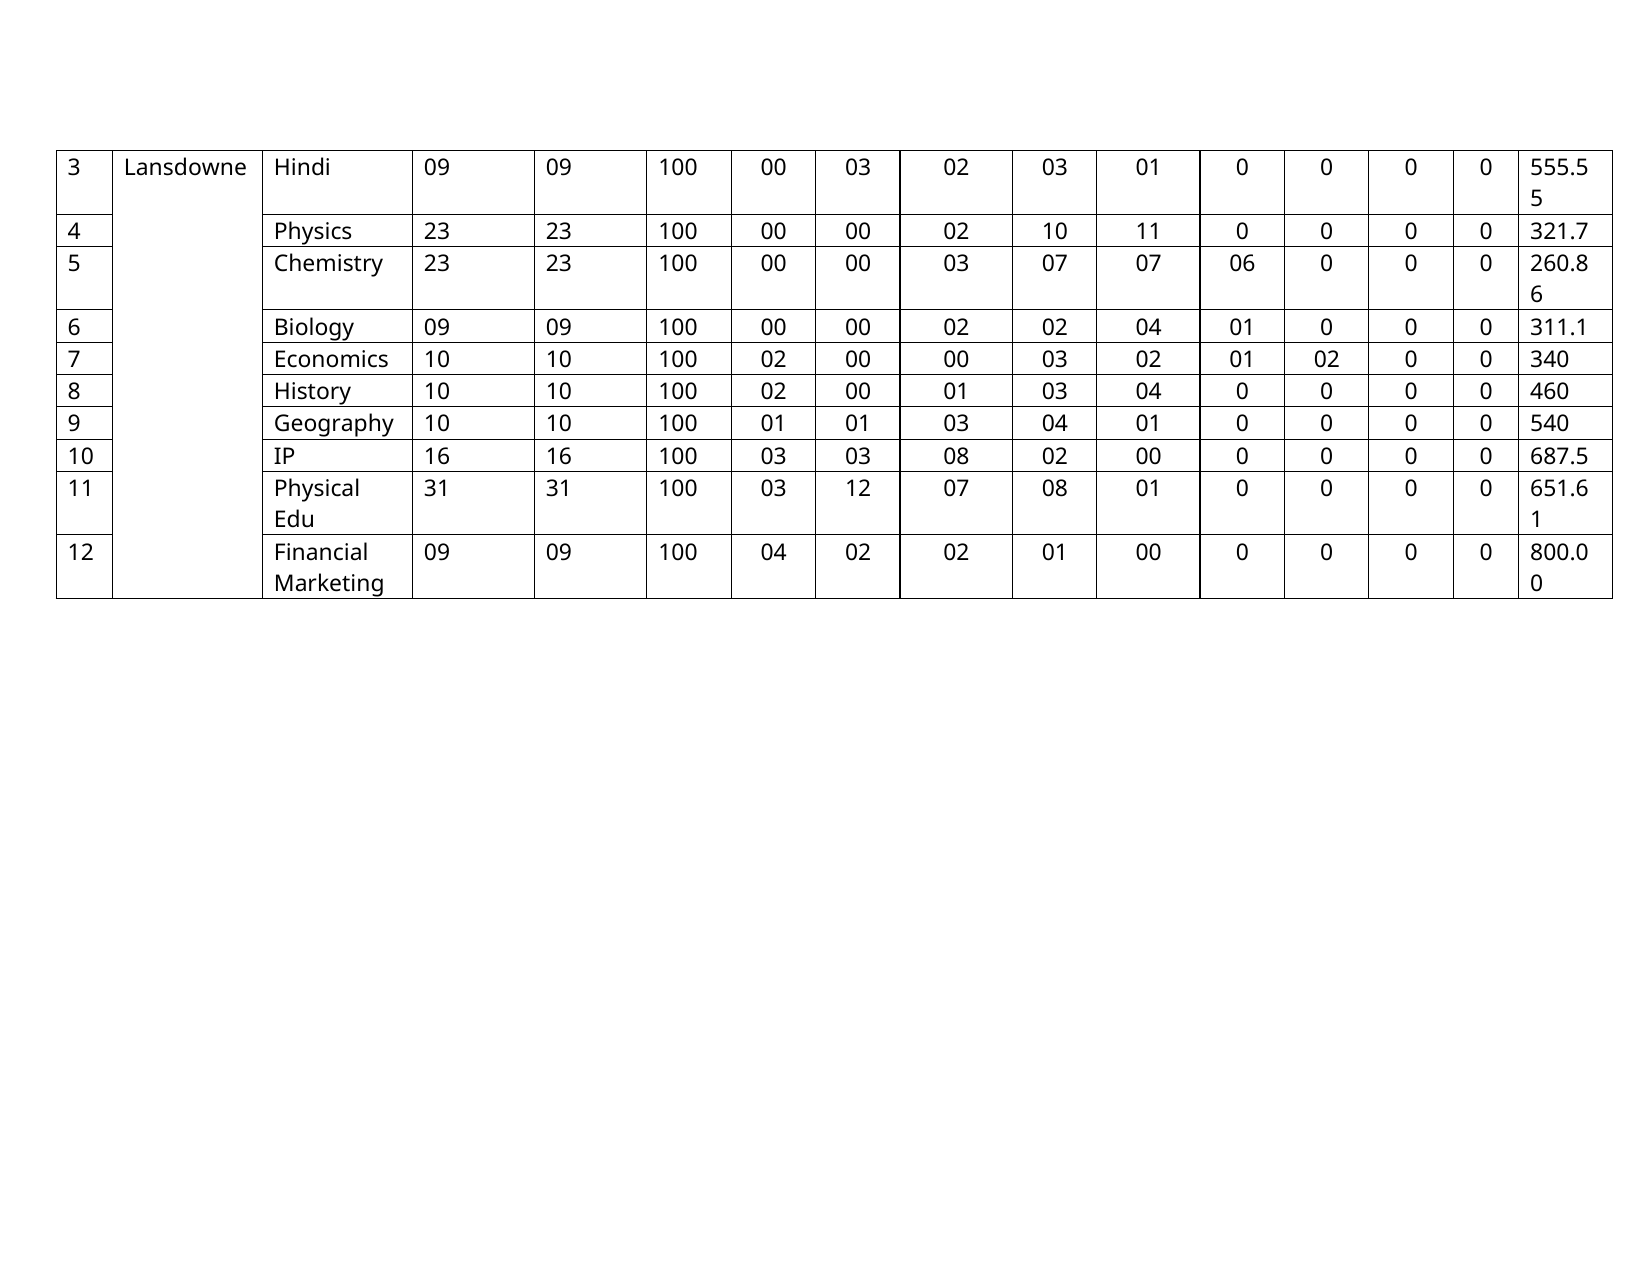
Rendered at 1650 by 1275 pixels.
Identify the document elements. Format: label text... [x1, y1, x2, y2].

table_cell 0 [1454, 343, 1518, 374]
table_cell 0 [1285, 151, 1368, 213]
table_cell 04 [1097, 310, 1199, 342]
table_cell 00 [901, 343, 1012, 374]
table_cell 8 [57, 375, 112, 406]
table_cell 31 [535, 472, 646, 534]
table_cell 651.61 [1519, 472, 1612, 534]
table_cell 02 [1097, 343, 1199, 374]
table_cell 460 [1519, 375, 1612, 406]
table_cell 100 [647, 440, 731, 471]
table_cell Economics [263, 343, 412, 374]
table_cell 0 [1285, 472, 1368, 534]
table_cell 10 [413, 343, 534, 374]
table_cell 10 [535, 375, 646, 406]
table_cell 02 [901, 151, 1012, 213]
table_cell 0 [1369, 535, 1453, 598]
table_cell 07 [901, 472, 1012, 534]
table_cell 0 [1454, 440, 1518, 471]
table_cell 02 [1013, 440, 1096, 471]
table_cell 00 [816, 375, 899, 406]
table_cell 03 [1013, 343, 1096, 374]
table_cell 01 [816, 407, 899, 438]
table_cell 23 [535, 247, 646, 309]
table_cell 23 [413, 215, 534, 246]
table_cell 23 [413, 247, 534, 309]
table_cell Physical Edu [263, 472, 412, 534]
table_cell 03 [1013, 375, 1096, 406]
table_cell 0 [1285, 310, 1368, 342]
table_cell 10 [57, 440, 112, 471]
table_cell 01 [1097, 472, 1199, 534]
table_cell 5 [57, 247, 112, 309]
table_cell 0 [1369, 343, 1453, 374]
table_cell 01 [1097, 151, 1199, 213]
table_cell Hindi [263, 151, 412, 213]
table_cell 02 [901, 215, 1012, 246]
table_cell 4 [57, 215, 112, 246]
table_cell 100 [647, 151, 731, 213]
table_cell 09 [535, 151, 646, 213]
table_cell 0 [1285, 535, 1368, 598]
table_cell 01 [1201, 343, 1284, 374]
table_cell 0 [1369, 407, 1453, 438]
table_cell 01 [901, 375, 1012, 406]
table_cell 0 [1201, 535, 1284, 598]
table_cell 0 [1369, 310, 1453, 342]
table_cell 100 [647, 535, 731, 598]
table_cell 800.00 [1519, 535, 1612, 598]
table_cell 03 [1013, 151, 1096, 213]
table_cell 09 [413, 535, 534, 598]
table_cell 100 [647, 215, 731, 246]
table_cell 03 [816, 440, 899, 471]
table_cell 0 [1454, 407, 1518, 438]
table_cell 09 [535, 310, 646, 342]
table_cell 01 [732, 407, 815, 438]
table_cell 0 [1369, 375, 1453, 406]
table_cell 0 [1454, 247, 1518, 309]
table_cell History [263, 375, 412, 406]
table_cell 00 [1097, 440, 1199, 471]
table_cell 12 [57, 535, 112, 598]
table_cell 07 [1013, 247, 1096, 309]
table_cell 10 [535, 343, 646, 374]
table_cell 01 [1201, 310, 1284, 342]
table_cell 04 [732, 535, 815, 598]
table_cell 02 [1013, 310, 1096, 342]
table_cell 0 [1369, 215, 1453, 246]
table_cell 3 [57, 151, 112, 213]
table_cell 23 [535, 215, 646, 246]
table_cell 0 [1454, 375, 1518, 406]
table_cell 0 [1201, 375, 1284, 406]
table_cell 311.1 [1519, 310, 1612, 342]
table_cell 16 [413, 440, 534, 471]
table_cell 0 [1201, 151, 1284, 213]
table_cell 01 [1013, 535, 1096, 598]
table_cell 11 [57, 472, 112, 534]
table_cell 0 [1201, 407, 1284, 438]
table_cell 03 [901, 407, 1012, 438]
table_cell 0 [1201, 472, 1284, 534]
table_cell 00 [732, 151, 815, 213]
table_cell 10 [413, 375, 534, 406]
table_cell 687.5 [1519, 440, 1612, 471]
table_cell 00 [816, 310, 899, 342]
table_cell 07 [1097, 247, 1199, 309]
table_cell Chemistry [263, 247, 412, 309]
table_cell 0 [1285, 215, 1368, 246]
table_cell 540 [1519, 407, 1612, 438]
table_cell 08 [1013, 472, 1096, 534]
table_cell IP [263, 440, 412, 471]
table_cell 10 [1013, 215, 1096, 246]
table_cell 00 [816, 343, 899, 374]
table_cell 10 [413, 407, 534, 438]
table_cell 00 [732, 247, 815, 309]
table_cell 03 [732, 440, 815, 471]
table_cell 01 [1097, 407, 1199, 438]
table_cell 0 [1285, 407, 1368, 438]
table_cell 0 [1285, 375, 1368, 406]
table_cell 100 [647, 375, 731, 406]
table_cell 260.86 [1519, 247, 1612, 309]
table_cell Physics [263, 215, 412, 246]
table_cell 0 [1369, 151, 1453, 213]
table_cell 02 [732, 343, 815, 374]
table_cell 0 [1201, 215, 1284, 246]
table_cell 9 [57, 407, 112, 438]
table_cell 100 [647, 247, 731, 309]
table_cell Geography [263, 407, 412, 438]
table_cell 00 [816, 247, 899, 309]
table_cell 0 [1369, 247, 1453, 309]
table_cell 321.7 [1519, 215, 1612, 246]
table_cell 11 [1097, 215, 1199, 246]
table_cell 03 [816, 151, 899, 213]
table_cell 00 [732, 215, 815, 246]
table_cell 09 [413, 151, 534, 213]
table_cell 100 [647, 407, 731, 438]
table_cell 0 [1454, 535, 1518, 598]
table_cell Biology [263, 310, 412, 342]
table_cell 00 [1097, 535, 1199, 598]
table_cell 03 [732, 472, 815, 534]
table_cell 100 [647, 472, 731, 534]
table_cell 02 [816, 535, 899, 598]
table_cell 04 [1013, 407, 1096, 438]
table_cell 02 [901, 310, 1012, 342]
table_cell 555.55 [1519, 151, 1612, 213]
table_cell 0 [1369, 440, 1453, 471]
table_cell 0 [1285, 440, 1368, 471]
table_cell 02 [901, 535, 1012, 598]
table_cell 0 [1454, 151, 1518, 213]
table_cell 100 [647, 343, 731, 374]
table_cell 03 [901, 247, 1012, 309]
table_cell 0 [1285, 247, 1368, 309]
table_cell 16 [535, 440, 646, 471]
table_cell 00 [732, 310, 815, 342]
table_cell 6 [57, 310, 112, 342]
table_cell 12 [816, 472, 899, 534]
table_cell 09 [413, 310, 534, 342]
table_cell 100 [647, 310, 731, 342]
table_cell 09 [535, 535, 646, 598]
table_cell 08 [901, 440, 1012, 471]
table_cell 02 [732, 375, 815, 406]
table_cell 0 [1369, 472, 1453, 534]
table_cell 0 [1454, 215, 1518, 246]
table_cell 0 [1454, 472, 1518, 534]
table_cell 31 [413, 472, 534, 534]
table_cell 06 [1201, 247, 1284, 309]
table_cell 02 [1285, 343, 1368, 374]
table_cell 340 [1519, 343, 1612, 374]
table_cell Financial Marketing [263, 535, 412, 598]
table_cell 04 [1097, 375, 1199, 406]
table_cell 0 [1454, 310, 1518, 342]
table_cell 7 [57, 343, 112, 374]
table_cell 10 [535, 407, 646, 438]
table_cell 00 [816, 215, 899, 246]
table_cell 0 [1201, 440, 1284, 471]
